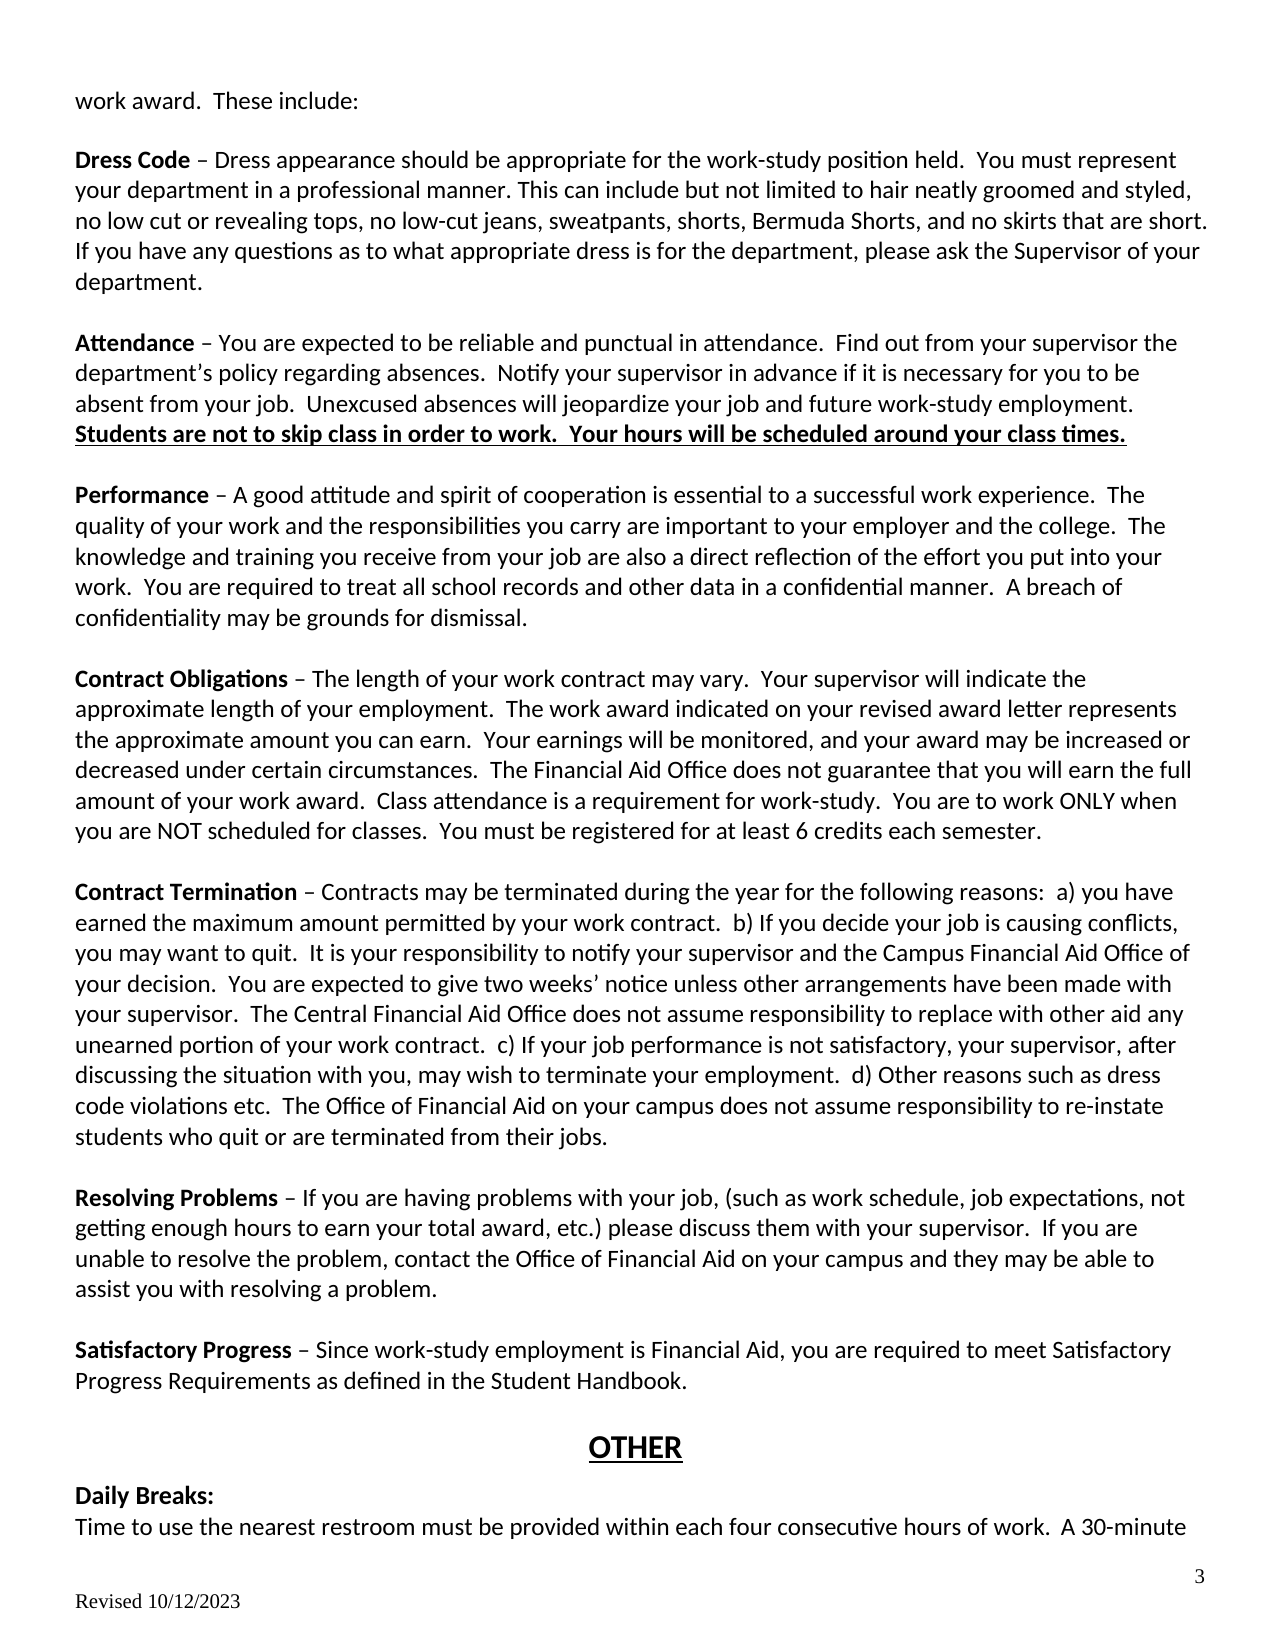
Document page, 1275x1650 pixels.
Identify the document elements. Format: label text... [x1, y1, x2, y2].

text Performance – A good attitude and spirit of cooperation is essential to a successful work experience. The quality of your work and the responsibilities you carry are important to your employer and the college. The knowledge and training you receive from your job are also a direct reflection of the effort you put into your work. You are required to treat all school records and other data in a confidential manner. A breach of confidentiality may be grounds for dismissal. [75, 480, 1209, 632]
subtitle OTHER [150, 1426, 1046, 1467]
text Attendance – You are expected to be reliable and punctual in attendance. Find out from your supervisor the department’s policy regarding absences. Notify your supervisor in advance if it is necessary for you to be absent from your job. Unexcused absences will jeopardize your job and future work-study employment. Students are not to skip class in order to work. Your hours will be scheduled around your class times. [75, 327, 1209, 449]
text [75, 85, 1209, 116]
text Dress Code – Dress appearance should be appropriate for the work-study position held. You must represent your department in a professional manner. This can include but not limited to hair neatly groomed and styled, no low cut or revealing tops, no low-cut jeans, sweatpants, shorts, Bermuda Shorts, and no skirts that are short. If you have any questions as to what appropriate dress is for the department, please ask the Supervisor of your department. [75, 144, 1209, 297]
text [75, 1511, 1209, 1542]
subtitle Daily Breaks: [75, 1479, 1271, 1511]
text Contract Termination – Contracts may be terminated during the year for the following reasons: a) you have earned the maximum amount permitted by your work contract. b) If you decide your job is causing conflicts, you may want to quit. It is your responsibility to notify your supervisor and the Campus Financial Aid Office of your decision. You are expected to give two weeks’ notice unless other arrangements have been made with your supervisor. The Central Financial Aid Office does not assume responsibility to replace with other aid any unearned portion of your work contract. c) If your job performance is not satisfactory, your supervisor, after discussing the situation with you, may wish to terminate your employment. d) Other reasons such as dress code violations etc. The Office of Financial Aid on your campus does not assume responsibility to re-instate students who quit or are terminated from their jobs. [75, 876, 1209, 1151]
text Resolving Problems – If you are having problems with your job, (such as work schedule, job expectations, not getting enough hours to earn your total award, etc.) please discuss them with your supervisor. If you are unable to resolve the problem, contact the Office of Financial Aid on your campus and they may be able to assist you with resolving a problem. [75, 1182, 1209, 1304]
text Contract Obligations – The length of your work contract may vary. Your supervisor will indicate the approximate length of your employment. The work award indicated on your revised award letter represents the approximate amount you can earn. Your earnings will be monitored, and your award may be increased or decreased under certain circumstances. The Financial Aid Office does not guarantee that you will earn the full amount of your work award. Class attendance is a requirement for work-study. You are to work ONLY when you are NOT scheduled for classes. You must be registered for at least 6 credits each semester. [75, 663, 1209, 846]
text Satisfactory Progress – Since work-study employment is Financial Aid, you are required to meet Satisfactory Progress Requirements as defined in the Student Handbook. [75, 1334, 1209, 1395]
